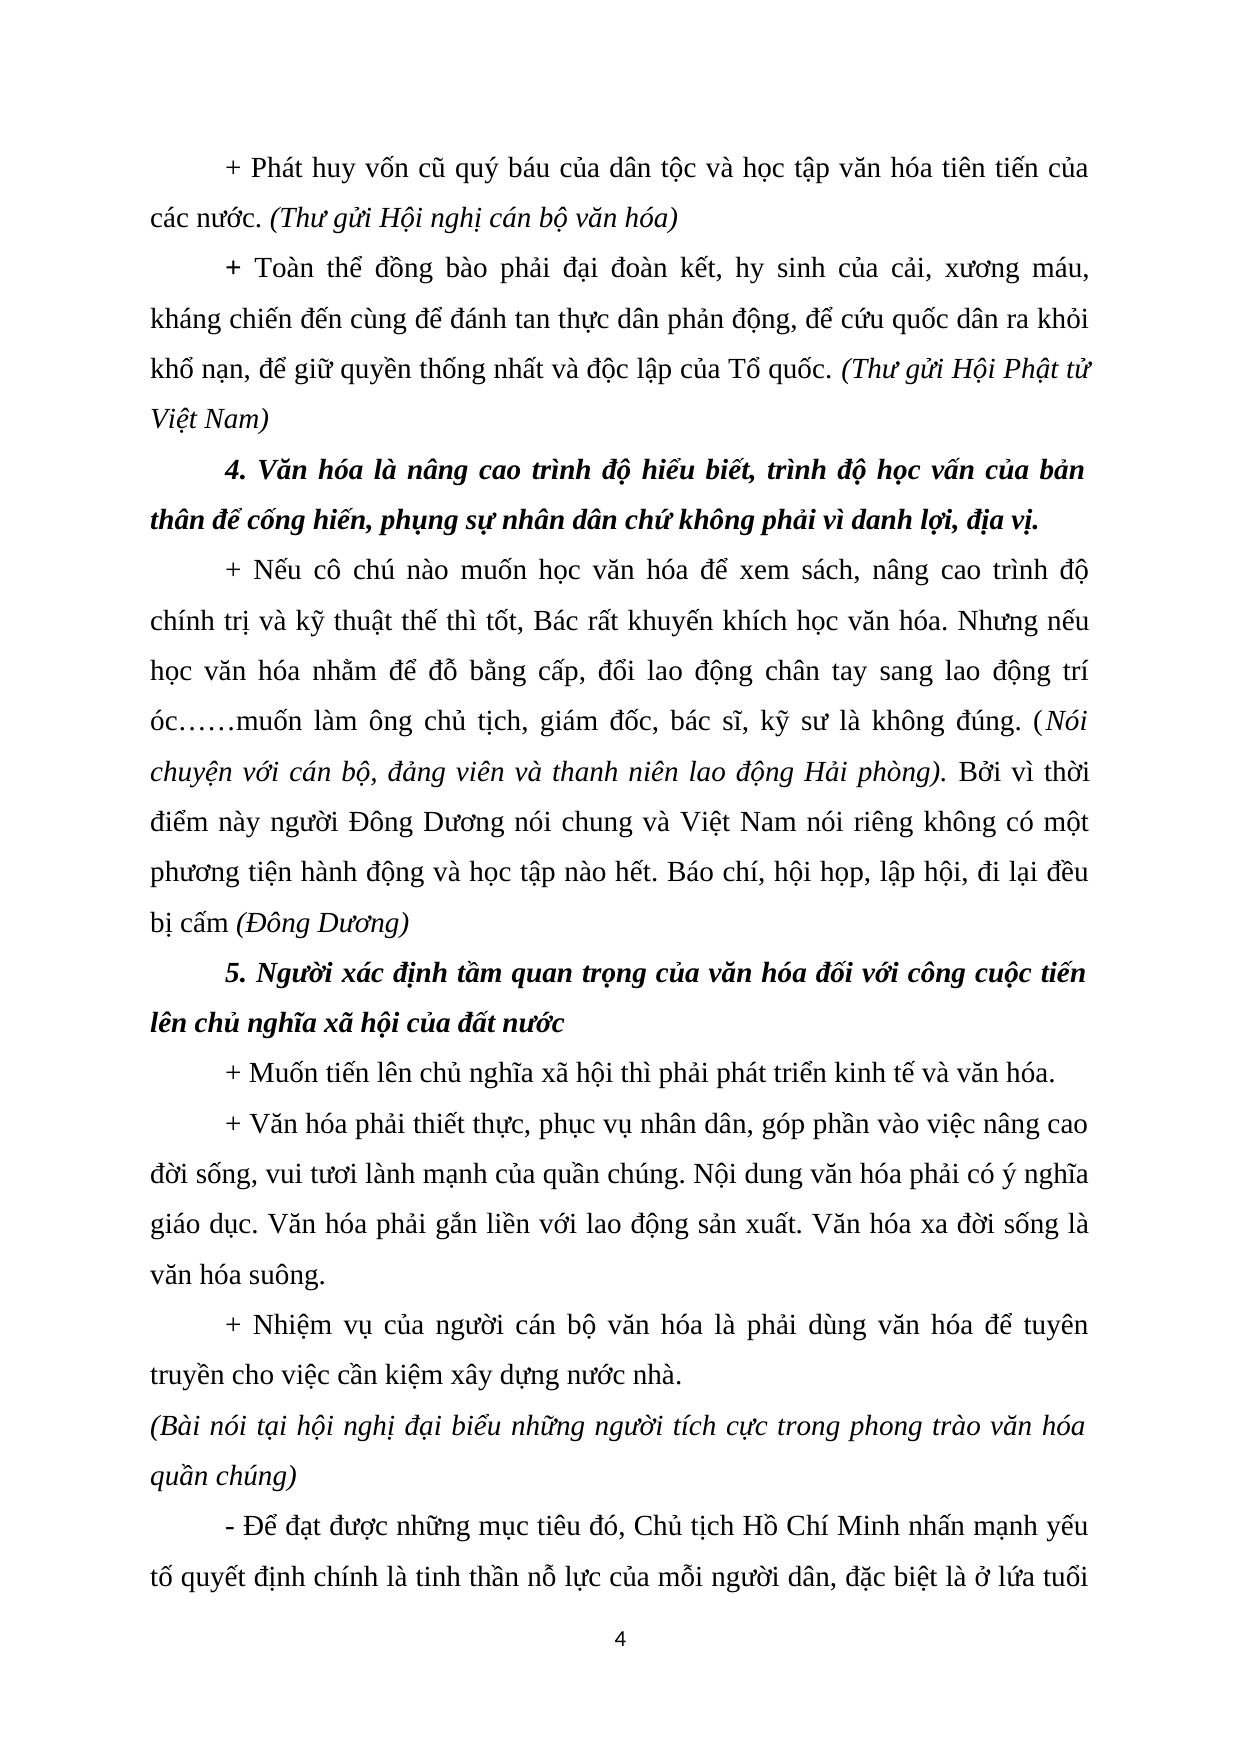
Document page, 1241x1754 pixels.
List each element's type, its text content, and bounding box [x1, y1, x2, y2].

text + Muốn tiến lên chủ nghĩa xã hội thì phải phát triển kinh tế và văn hóa. [150, 1056, 1090, 1089]
text + Văn hóa phải thiết thực, phục vụ nhân dân, góp phần vào việc nâng cao đời sống, vui tươi lành mạnh của quần chúng. Nội dung văn hóa phải có ý nghĩa giáo dục. Văn hóa phải gắn liền với lao động sản xuất. Văn hóa xa đời sống là văn hóa suông. [150, 1106, 1090, 1290]
text + Toàn thể đồng bào phải đại đoàn kết, hy sinh của cải, xương máu, kháng chiến đến cùng để đánh tan thực dân phản động, để cứu quốc dân ra khỏi khổ nạn, để giữ quyền thống nhất và độc lập của Tổ quốc. (Thư gửi Hội Phật tử Việt Nam) [150, 251, 1090, 435]
text + Phát huy vốn cũ quý báu của dân tộc và học tập văn hóa tiên tiến của các nước. (Thư gửi Hội nghị cán bộ văn hóa) [150, 150, 1090, 234]
text + Nhiệm vụ của người cán bộ văn hóa là phải dùng văn hóa để tuyên truyền cho việc cần kiệm xây dựng nước nhà. [150, 1307, 1090, 1391]
text 5. Người xác định tầm quan trọng của văn hóa đối với công cuộc tiến lên chủ nghĩa xã hội của đất nước [150, 955, 1090, 1039]
text 4. Văn hóa là nâng cao trình độ hiểu biết, trình độ học vấn của bản thân để cống hiến, phụng sự nhân dân chứ không phải vì danh lợi, địa vị. [150, 452, 1090, 536]
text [150, 1508, 1090, 1592]
text (Bài nói tại hội nghị đại biểu những người tích cực trong phong trào văn hóa quần chúng) [150, 1408, 1090, 1492]
text + Nếu cô chú nào muốn học văn hóa để xem sách, nâng cao trình độ chính trị và kỹ thuật thế thì tốt, Bác rất khuyến khích học văn hóa. Nhưng nếu học văn hóa nhằm để đỗ bằng cấp, đổi lao động chân tay sang lao động trí óc……muốn làm ông chủ tịch, giám đốc, bác sĩ, kỹ sư là không đúng. (Nói chuyện với cán bộ, đảng viên và thanh niên lao động Hải phòng). Bởi vì thời điểm này người Đông Dương nói chung và Việt Nam nói riêng không có một phương tiện hành động và học tập nào hết. Báo chí, hội họp, lập hội, đi lại đều bị cấm (Đông Dương) [150, 552, 1090, 938]
